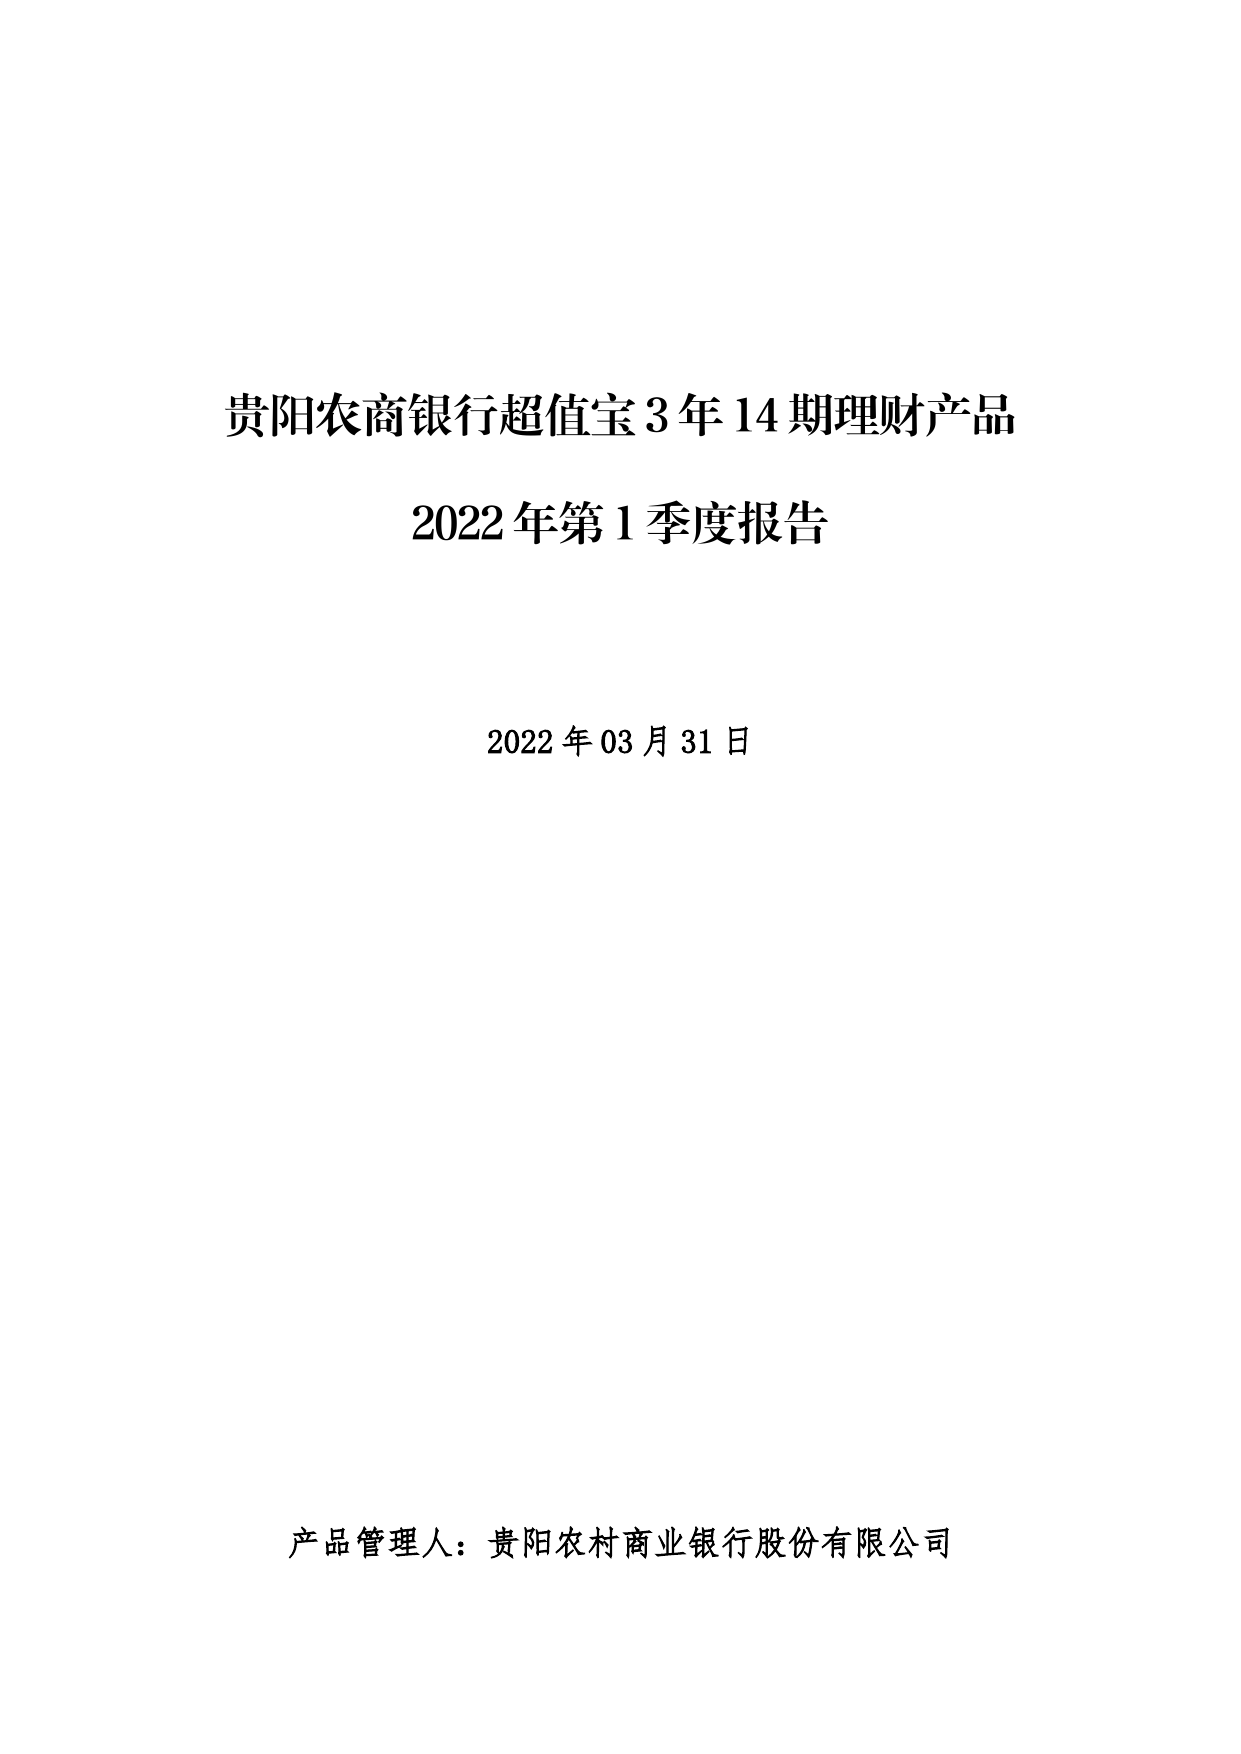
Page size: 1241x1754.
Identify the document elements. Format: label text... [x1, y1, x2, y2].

text 产品管理人：贵阳农村商业银行股份有限公司 [187, 1508, 1053, 1573]
text 2022年03月31日 [187, 706, 1053, 771]
text 2022年第1季度报告 [187, 494, 1053, 559]
text 贵阳农商银行超值宝3年14期理财产品 [187, 386, 1053, 451]
